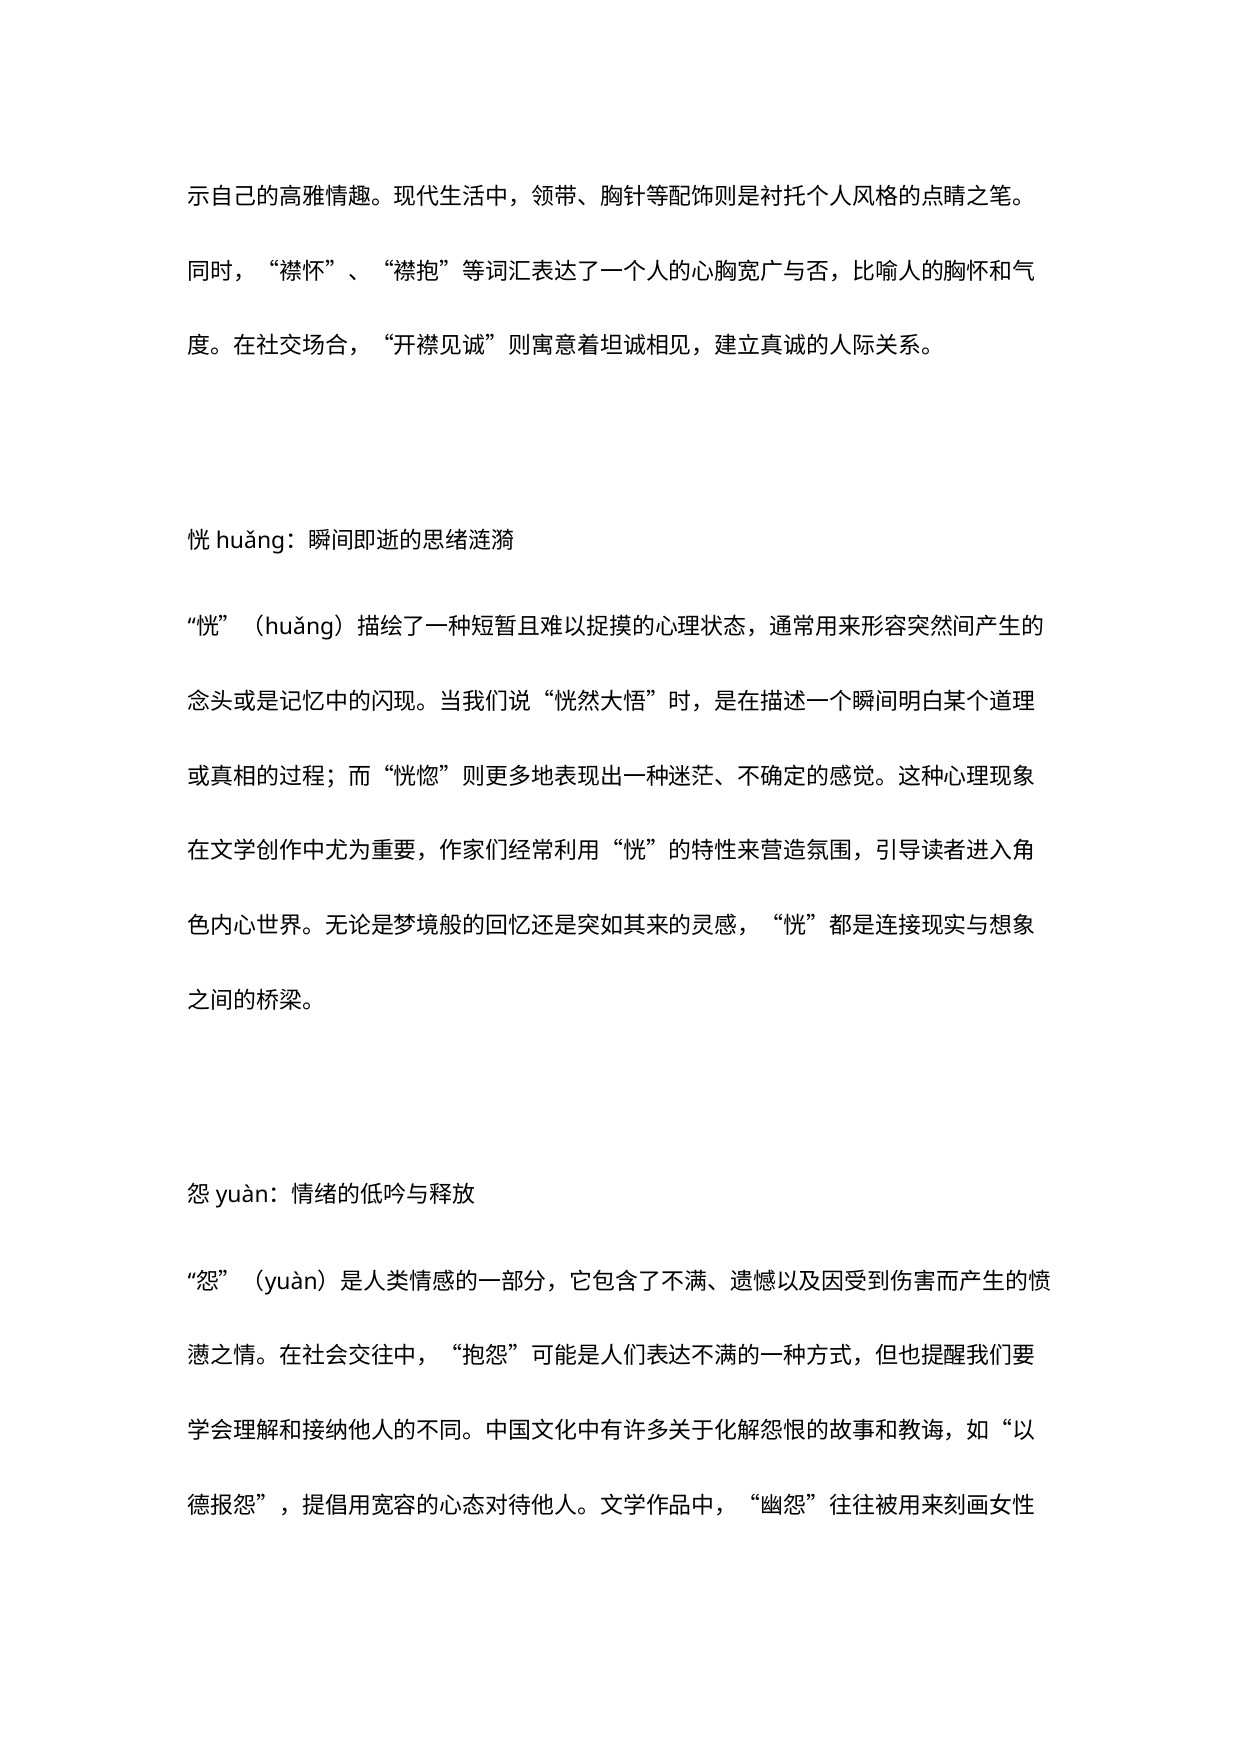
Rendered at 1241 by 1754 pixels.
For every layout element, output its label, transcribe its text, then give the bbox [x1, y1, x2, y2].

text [187, 162, 1053, 376]
text 怨 yuàn：情绪的低吟与释放 [187, 1160, 1053, 1225]
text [187, 1247, 1053, 1536]
text 恍 huǎng：瞬间即逝的思绪涟漪 [187, 506, 1053, 571]
text “恍”（huǎng）描绘了一种短暂且难以捉摸的心理状态，通常用来形容突然间产生的念头或是记忆中的闪现。当我们说“恍然大悟”时，是在描述一个瞬间明白某个道理或真相的过程；而“恍惚”则更多地表现出一种迷茫、不确定的感觉。这种心理现象在文学创作中尤为重要，作家们经常利用“恍”的特性来营造氛围，引导读者进入角色内心世界。无论是梦境般的回忆还是突如其来的灵感，“恍”都是连接现实与想象之间的桥梁。 [187, 592, 1053, 1031]
